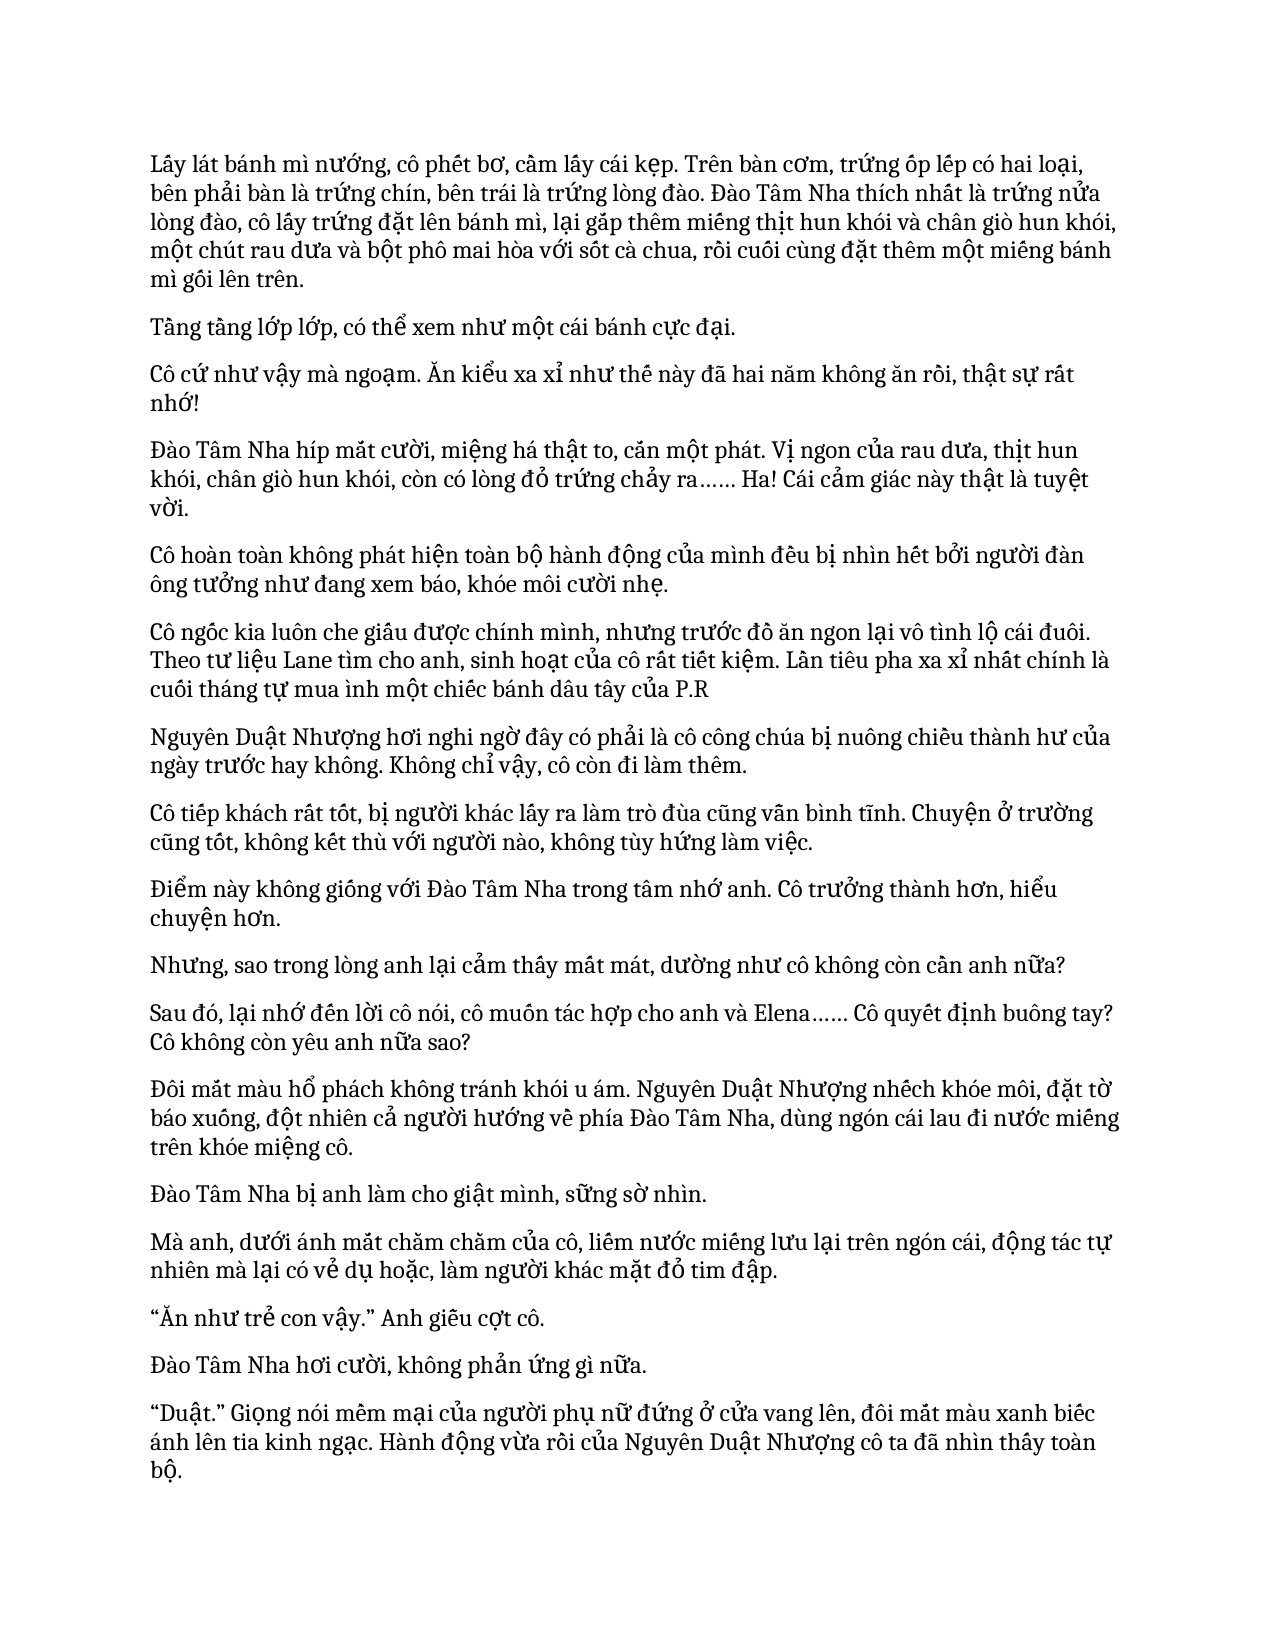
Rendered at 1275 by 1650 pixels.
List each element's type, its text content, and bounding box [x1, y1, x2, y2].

text “Ăn như trẻ con vậy.” Anh giễu cợt cô. [150, 1304, 1125, 1332]
text Đào Tâm Nha bị anh làm cho giật mình, sững sờ nhìn. [150, 1180, 1125, 1209]
text Đào Tâm Nha hơi cười, không phản ứng gì nữa. [150, 1351, 1125, 1380]
text Đào Tâm Nha híp mắt cười, miệng há thật to, cắn một phát. Vị ngon của rau dưa, thịt hun khói, chân giò hun khói, còn có lòng đỏ trứng chảy ra…… Ha! Cái cảm giác này thật là tuyệt vời. [150, 436, 1125, 522]
text Nguyên Duật Nhượng hơi nghi ngờ đây có phải là cô công chúa bị nuông chiều thành hư của ngày trước hay không. Không chỉ vậy, cô còn đi làm thêm. [150, 722, 1125, 780]
text Cô tiếp khách rất tốt, bị người khác lấy ra làm trò đùa cũng vẫn bình tĩnh. Chuyện ở trường cũng tốt, không kết thù với người nào, không tùy hứng làm việc. [150, 799, 1125, 856]
text Đôi mắt màu hổ phách không tránh khói u ám. Nguyên Duật Nhượng nhếch khóe môi, đặt tờ báo xuống, đột nhiên cả người hướng về phía Đào Tâm Nha, dùng ngón cái lau đi nước miếng trên khóe miệng cô. [150, 1075, 1125, 1161]
text Nhưng, sao trong lòng anh lại cảm thấy mất mát, dường như cô không còn cần anh nữa? [150, 951, 1125, 980]
text Sau đó, lại nhớ đến lời cô nói, cô muốn tác hợp cho anh và Elena…… Cô quyết định buông tay? Cô không còn yêu anh nữa sao? [150, 999, 1125, 1056]
text Cô ngốc kia luôn che giấu được chính mình, nhưng trước đồ ăn ngon lại vô tình lộ cái đuôi. Theo tư liệu Lane tìm cho anh, sinh hoạt của cô rất tiết kiệm. Lần tiêu pha xa xỉ nhất chính là cuối tháng tự mua ình một chiếc bánh dâu tây của P.R [150, 617, 1125, 704]
text Tầng tầng lớp lớp, có thể xem như một cái bánh cực đại. [150, 312, 1125, 341]
text Lấy lát bánh mì nướng, cô phết bơ, cầm lấy cái kẹp. Trên bàn cơm, trứng ốp lếp có hai loại, bên phải bàn là trứng chín, bên trái là trứng lòng đào. Đào Tâm Nha thích nhất là trứng nửa lòng đào, cô lấy trứng đặt lên bánh mì, lại gắp thêm miếng thịt hun khói và chân giò hun khói, một chút rau dưa và bột phô mai hòa với sốt cà chua, rồi cuối cùng đặt thêm một miếng bánh mì gối lên trên. [150, 150, 1125, 294]
text Điểm này không giống với Đào Tâm Nha trong tâm nhớ anh. Cô trưởng thành hơn, hiểu chuyện hơn. [150, 875, 1125, 932]
text Cô hoàn toàn không phát hiện toàn bộ hành động của mình đều bị nhìn hết bởi người đàn ông tưởng như đang xem báo, khóe môi cười nhẹ. [150, 541, 1125, 599]
text Cô cứ như vậy mà ngoạm. Ăn kiểu xa xỉ như thế này đã hai năm không ăn rồi, thật sự rất nhớ! [150, 360, 1125, 417]
text Mà anh, dưới ánh mắt chằm chằm của cô, liếm nước miếng lưu lại trên ngón cái, động tác tự nhiên mà lại có vẻ dụ hoặc, làm người khác mặt đỏ tim đập. [150, 1227, 1125, 1285]
text “Duật.” Giọng nói mềm mại của người phụ nữ đứng ở cửa vang lên, đôi mắt màu xanh biếc ánh lên tia kinh ngạc. Hành động vừa rồi của Nguyên Duật Nhượng cô ta đã nhìn thấy toàn bộ. [150, 1399, 1125, 1485]
